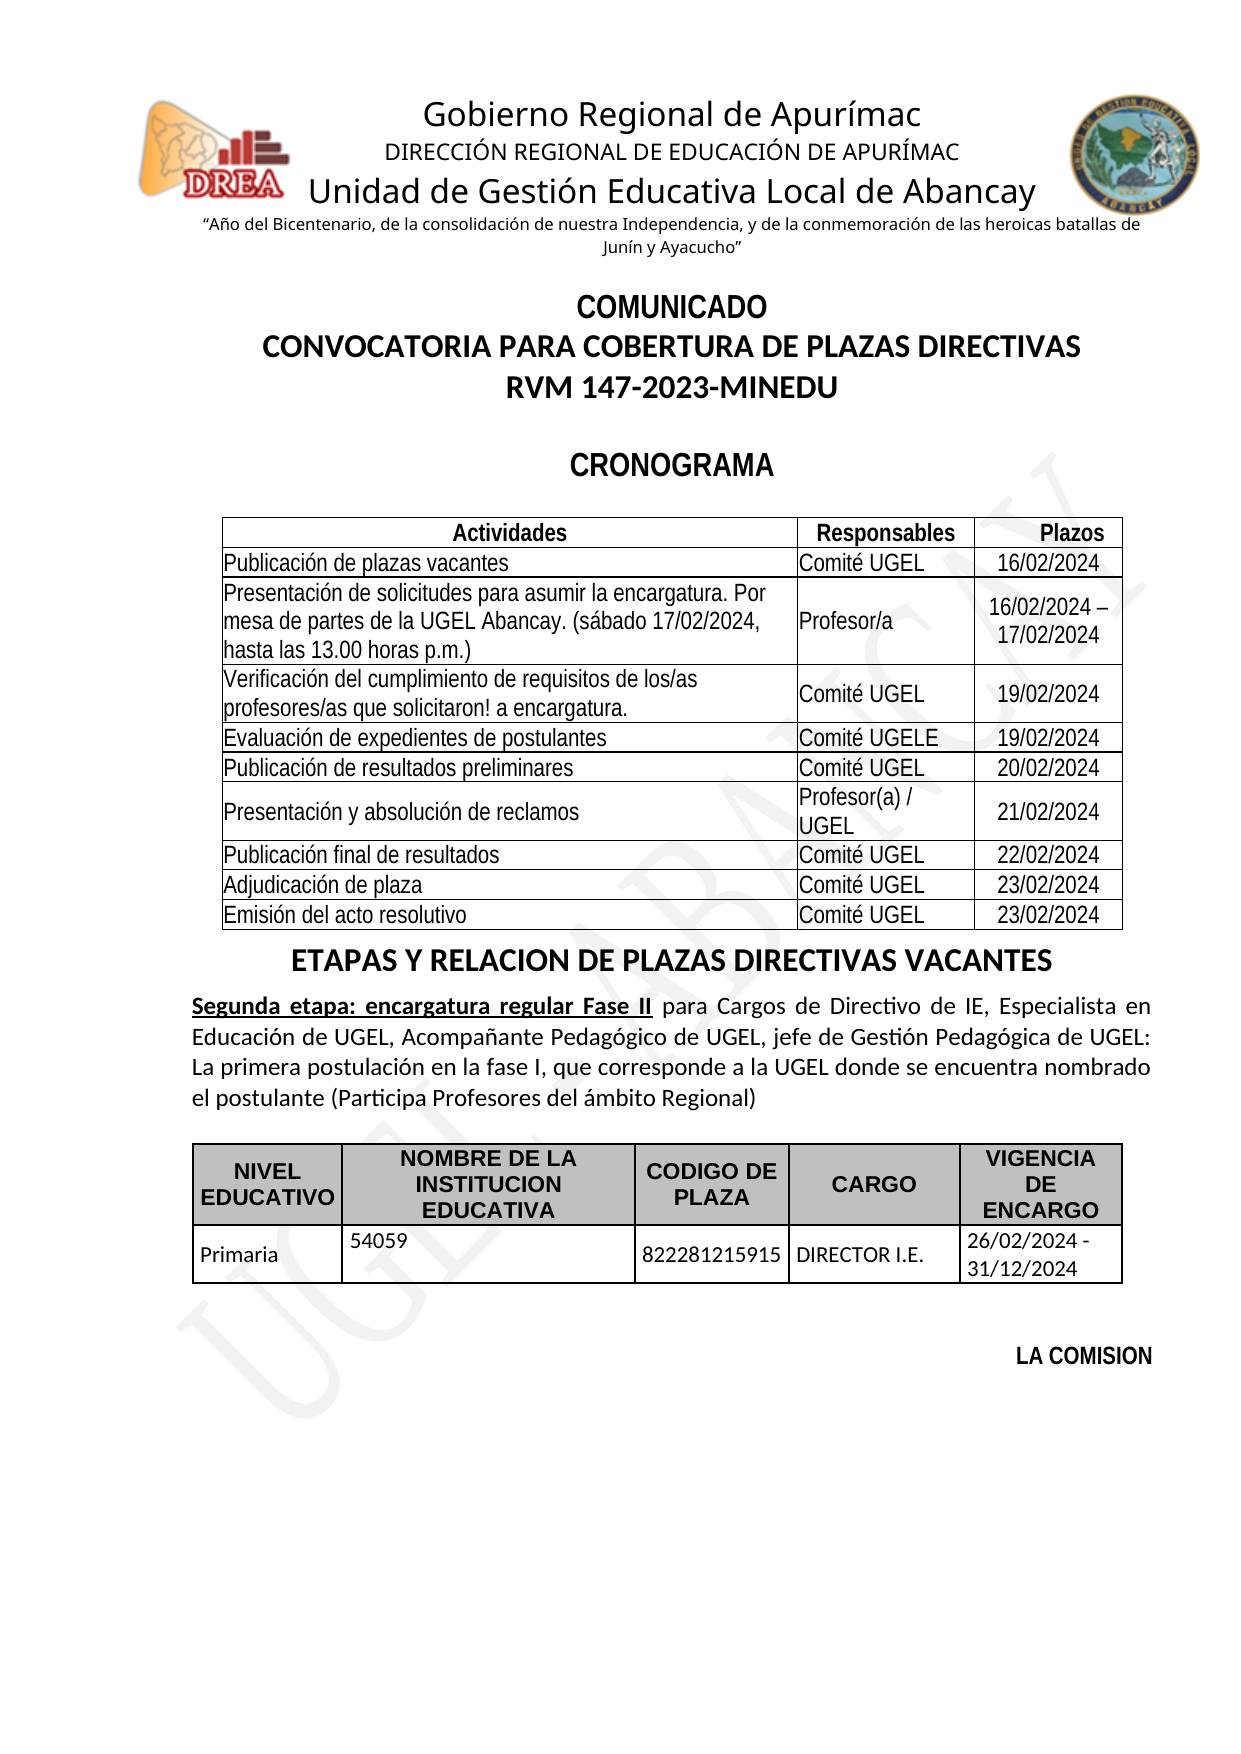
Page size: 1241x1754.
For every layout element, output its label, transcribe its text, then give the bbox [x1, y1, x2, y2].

table_cell 20/02/2024 [975, 753, 1122, 781]
table_cell Profesor/a [798, 578, 974, 663]
table_cell 16/02/2024 – 17/02/2024 [975, 578, 1122, 663]
table_header NOMBRE DE LA INSTITUCION EDUCATIVA [343, 1145, 634, 1224]
table_cell Publicación de resultados preliminares [223, 753, 797, 781]
text Segunda etapa: encargatura regular Fase II para Cargos de Directivo de IE, Especialista en Educación de UGEL, Acompañante Pedagógico de UGEL, jefe de Gestión Pedagógica de UGEL: La primera postulación en la fase I, que corresponde a la UGEL donde se encuentra nombrado el postulante (Participa Profesores del ámbito Regional) [192, 990, 1152, 1112]
table_header Actividades [223, 518, 797, 547]
table_header VIGENCIA DE ENCARGO [961, 1145, 1121, 1224]
table_cell Evaluación de expedientes de postulantes [223, 723, 797, 751]
table_cell Comité UGEL [798, 841, 974, 869]
table_cell 19/02/2024 [975, 723, 1122, 751]
table_cell 822281215915 [636, 1226, 788, 1282]
table_cell Adjudicación de plaza [223, 870, 797, 899]
table_cell Comité UGEL [798, 753, 974, 781]
table_cell Comité UGEL [798, 665, 974, 722]
table_cell 21/02/2024 [975, 782, 1122, 839]
table_header Plazos [975, 518, 1122, 547]
table_cell DIRECTOR I.E. [790, 1226, 959, 1282]
table_cell Emisión del acto resolutivo [223, 900, 797, 928]
text COMUNICADO [192, 287, 1152, 325]
picture [1065, 92, 1199, 215]
table_cell Publicación de plazas vacantes [223, 548, 797, 576]
text RVM 147-2023-MINEDU [192, 366, 1152, 407]
table_cell Verificación del cumplimiento de requisitos de los/as profesores/as que solicitaron! a encargatura. [223, 665, 797, 722]
text LA COMISION [192, 1341, 1152, 1370]
table_cell 23/02/2024 [975, 870, 1122, 899]
table_header NIVEL EDUCATIVO [194, 1145, 341, 1224]
table_cell Comité UGELE [798, 723, 974, 751]
table_cell Comité UGEL [798, 548, 974, 576]
table_header Responsables [798, 518, 974, 547]
table_cell 54059 [343, 1226, 634, 1282]
table_cell Profesor(a) / UGEL [798, 782, 974, 839]
table_cell Comité UGEL [798, 900, 974, 928]
text ETAPAS Y RELACION DE PLAZAS DIRECTIVAS VACANTES [192, 939, 1152, 980]
table_cell Presentación de solicitudes para asumir la encargatura. Por mesa de partes de la UGEL Abancay. (sábado 17/02/2024, hasta las 13.00 horas p.m.) [223, 578, 797, 663]
table_cell 26/02/2024 - 31/12/2024 [961, 1226, 1121, 1282]
table_cell 23/02/2024 [975, 900, 1122, 928]
table_cell 22/02/2024 [975, 841, 1122, 869]
table_header CARGO [790, 1145, 959, 1224]
table_cell Primaria [194, 1226, 341, 1282]
picture [135, 94, 294, 211]
text CONVOCATORIA PARA COBERTURA DE PLAZAS DIRECTIVAS [192, 325, 1152, 366]
table_cell Publicación final de resultados [223, 841, 797, 869]
table_header CODIGO DE PLAZA [636, 1145, 788, 1224]
table_cell Presentación y absolución de reclamos [223, 782, 797, 839]
text CRONOGRAMA [192, 445, 1152, 483]
table_cell 16/02/2024 [975, 548, 1122, 576]
table_cell 19/02/2024 [975, 665, 1122, 722]
table_cell Comité UGEL [798, 870, 974, 899]
